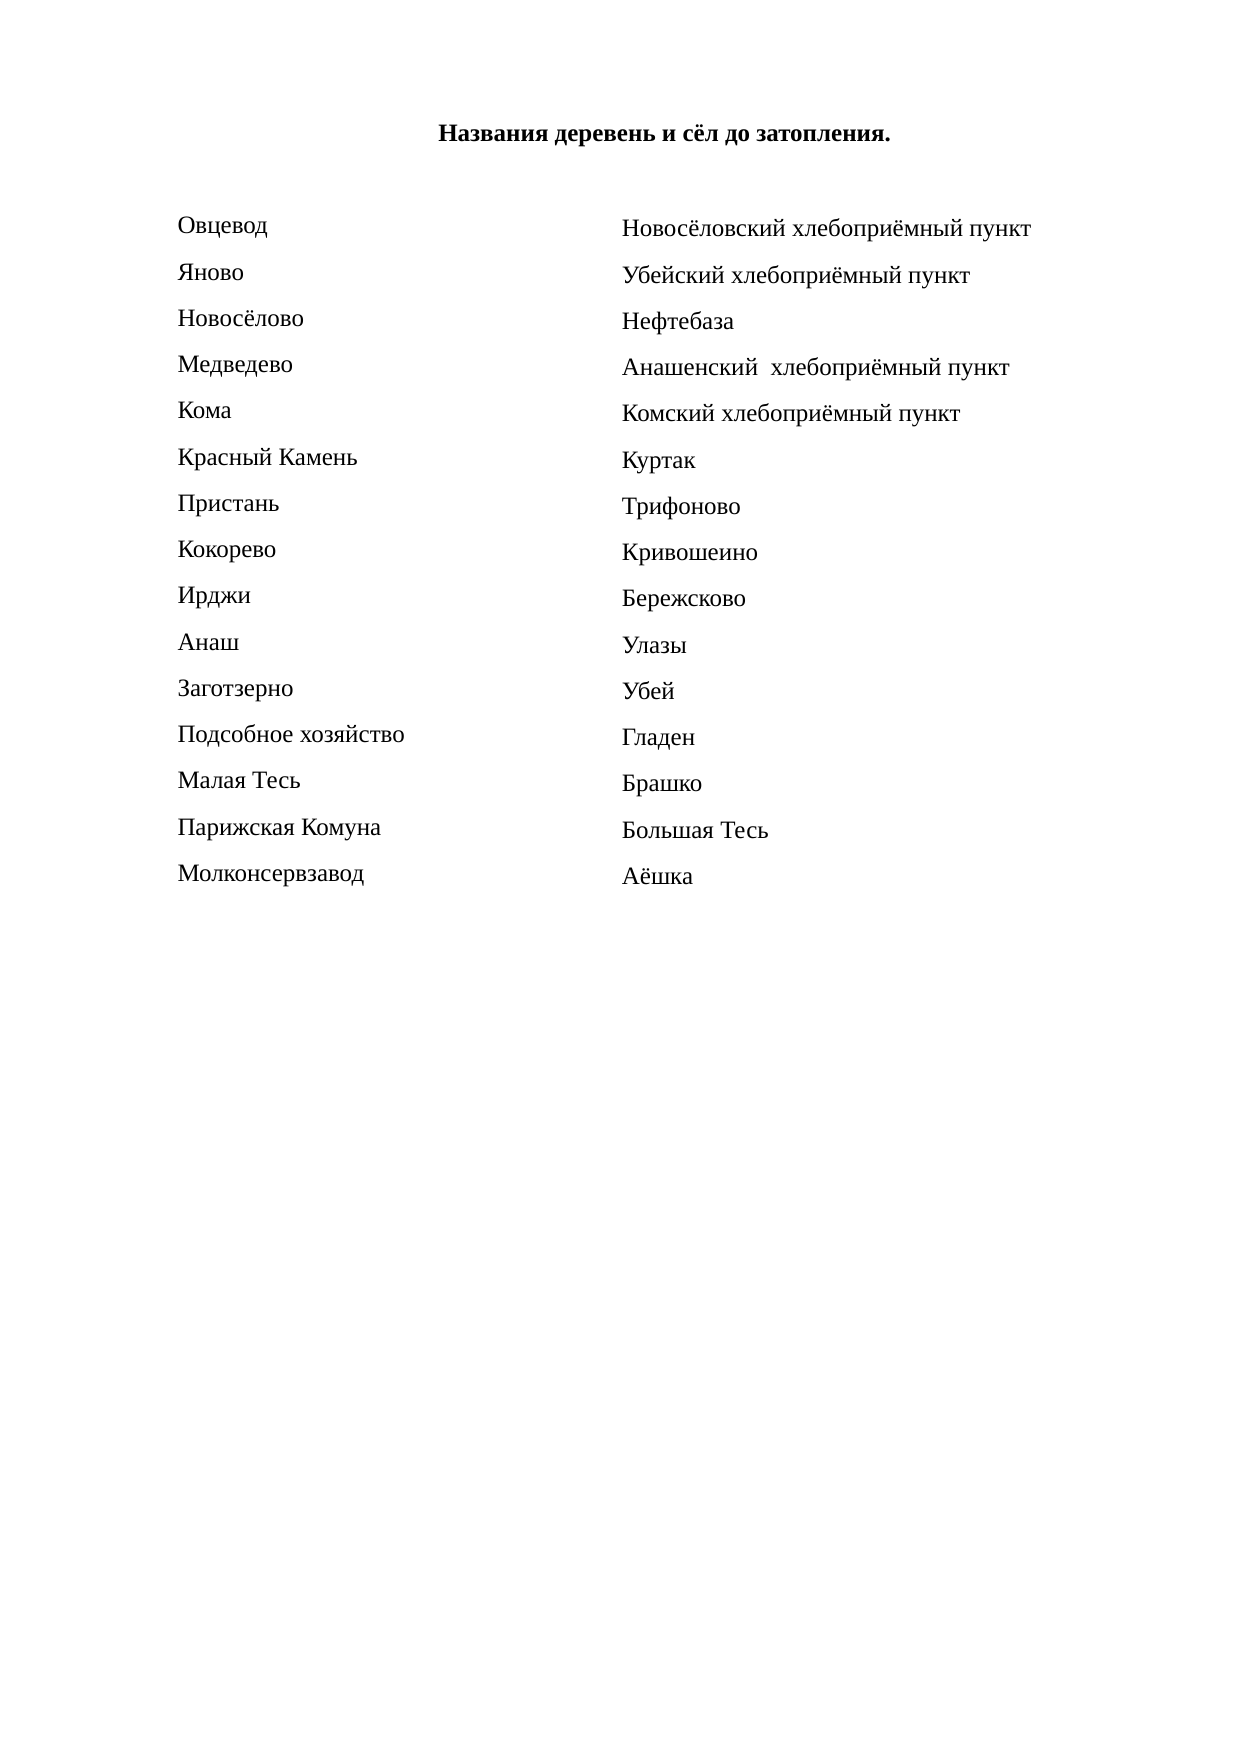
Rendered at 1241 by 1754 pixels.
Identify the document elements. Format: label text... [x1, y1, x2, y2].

text Названия деревень и сёл до затопления. [177, 118, 1152, 147]
text Заготзерно [177, 673, 610, 702]
text Парижская Комуна [177, 812, 610, 841]
text Малая Тесь [177, 766, 610, 794]
text Ирджи [177, 581, 610, 609]
text Новосёлово [177, 303, 610, 332]
text Овцевод [177, 211, 610, 239]
table_header Новосёловский хлебоприёмный пункт Убейский хлебоприёмный пункт Нефтебаза Анашенский хлебоприёмный пункт Комский хлебоприёмный пункт Куртак Трифоново Кривошеино Бережсково Улазы Убей Гладен Брашко Большая Тесь Аёшка [610, 210, 1198, 1163]
text Подсобное хозяйство [177, 719, 610, 748]
text Кома [177, 396, 610, 424]
text Кокорево [177, 534, 610, 563]
text Анаш [177, 627, 610, 656]
text Медведево [177, 349, 610, 378]
text Яново [177, 257, 610, 286]
text Красный Камень [177, 442, 610, 471]
text Пристань [177, 488, 610, 517]
text Молконсервзавод [177, 858, 610, 887]
